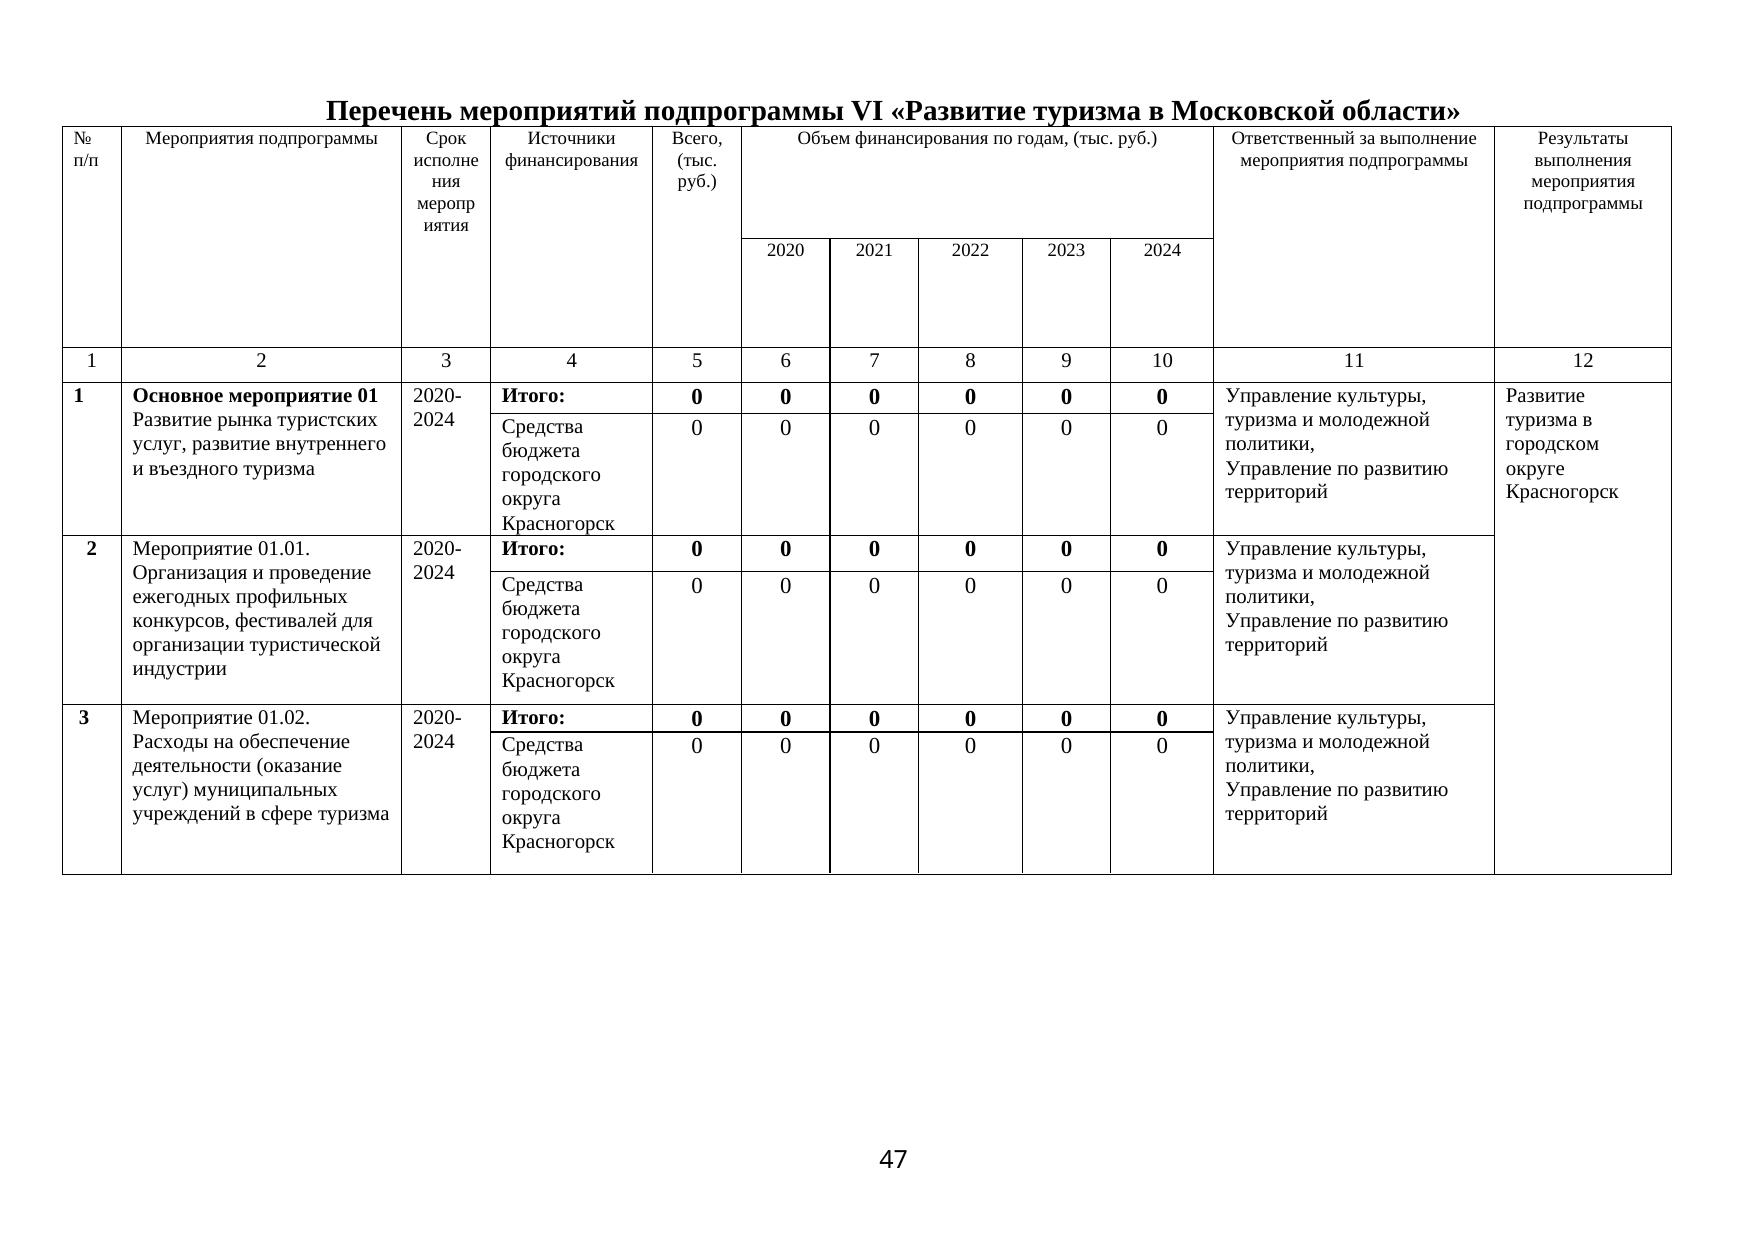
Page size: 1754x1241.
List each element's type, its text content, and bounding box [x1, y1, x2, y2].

table_cell 0 [653, 733, 741, 873]
table_cell 7 [831, 348, 918, 382]
table_cell 2 [63, 536, 121, 704]
table_cell Итого: [491, 536, 652, 571]
table_cell 2 [122, 348, 401, 382]
table_cell 0 [831, 383, 918, 413]
table_header Срок исполнения мероприятия [402, 127, 490, 347]
table_cell 0 [1023, 572, 1110, 704]
table_cell 10 [1111, 348, 1213, 382]
table_cell 3 [63, 705, 121, 873]
table_header Объем финансирования по годам, (тыс. руб.) [742, 127, 1213, 238]
table_cell Итого: [491, 705, 652, 731]
table_cell 0 [919, 414, 1022, 534]
table_cell 0 [1023, 705, 1110, 731]
table_cell Развитие туризма в городском округе Красногорск [1495, 383, 1671, 873]
table_cell 0 [831, 572, 918, 704]
table_cell Управление культуры, туризма и молодежной политики, Управление по развитию территорий [1214, 383, 1494, 534]
table_cell 0 [1111, 733, 1213, 873]
table_cell 0 [831, 536, 918, 571]
table_cell 2020 [742, 239, 829, 347]
table_cell Основное мероприятие 01 Развитие рынка туристских услуг, развитие внутреннего и въездного туризма [122, 383, 401, 534]
table_cell 8 [919, 348, 1022, 382]
table_cell 11 [1214, 348, 1494, 382]
table_cell 0 [919, 733, 1022, 873]
table_cell 0 [1111, 705, 1213, 731]
table_cell 2020-2024 [402, 383, 490, 534]
table_header Мероприятия подпрограммы [122, 127, 401, 347]
table_cell 0 [1111, 414, 1213, 534]
table_cell 0 [831, 705, 918, 731]
table_header № п/п [63, 127, 121, 347]
table_cell 2022 [919, 239, 1022, 347]
table_cell 0 [742, 705, 829, 731]
table_cell 1 [63, 383, 121, 534]
table_cell 0 [742, 383, 829, 413]
text Перечень мероприятий подпрограммы VI «Развитие туризма в Московской области» [103, 93, 1683, 126]
table_cell 0 [1023, 383, 1110, 413]
table_cell 0 [831, 414, 918, 534]
table_header Источники финансирования [491, 127, 652, 347]
table_cell 5 [653, 348, 741, 382]
table_cell 0 [919, 572, 1022, 704]
table_cell 0 [1111, 572, 1213, 704]
table_cell 0 [742, 572, 829, 704]
table_cell 1 [63, 348, 121, 382]
table_cell 2023 [1023, 239, 1110, 347]
table_cell 3 [402, 348, 490, 382]
table_cell Мероприятие 01.02. Расходы на обеспечение деятельности (оказание услуг) муниципальных учреждений в сфере туризма [122, 705, 401, 873]
table_header Всего, (тыс. руб.) [653, 127, 741, 347]
table_cell 0 [1111, 383, 1213, 413]
table_cell 6 [742, 348, 829, 382]
table_cell 0 [742, 536, 829, 571]
table_cell 0 [919, 383, 1022, 413]
table_header Ответственный за выполнение мероприятия подпрограммы [1214, 127, 1494, 347]
table_cell 0 [653, 414, 741, 534]
table_cell 0 [742, 414, 829, 534]
table_cell 0 [653, 536, 741, 571]
table_cell 2021 [831, 239, 918, 347]
table_cell 0 [1023, 733, 1110, 873]
table_cell Средства бюджета городского округа Красногорск [491, 414, 652, 534]
table_header Результаты выполнения мероприятия подпрограммы [1495, 127, 1671, 347]
table_cell 0 [653, 572, 741, 704]
table_cell Средства бюджета городского округа Красногорск [491, 733, 652, 873]
table_cell 12 [1495, 348, 1671, 382]
table_cell Мероприятие 01.01. Организация и проведение ежегодных профильных конкурсов, фестивалей для организации туристической индустрии [122, 536, 401, 704]
table_cell 2024 [1111, 239, 1213, 347]
table_cell 0 [1023, 414, 1110, 534]
table_cell 0 [653, 705, 741, 731]
table_cell Итого: [491, 383, 652, 413]
table_cell 0 [1111, 536, 1213, 571]
table_cell 9 [1023, 348, 1110, 382]
table_cell 0 [831, 733, 918, 873]
table_cell 2020-2024 [402, 705, 490, 873]
table_cell 0 [919, 536, 1022, 571]
table_cell 0 [742, 733, 829, 873]
table_cell Средства бюджета городского округа Красногорск [491, 572, 652, 704]
table_cell 0 [1023, 536, 1110, 571]
table_cell Управление культуры, туризма и молодежной политики, Управление по развитию территорий [1214, 536, 1494, 704]
table_cell 0 [653, 383, 741, 413]
table_cell 2020-2024 [402, 536, 490, 704]
table_cell Управление культуры, туризма и молодежной политики, Управление по развитию территорий [1214, 705, 1494, 873]
table_cell 0 [919, 705, 1022, 731]
table_cell 4 [491, 348, 652, 382]
